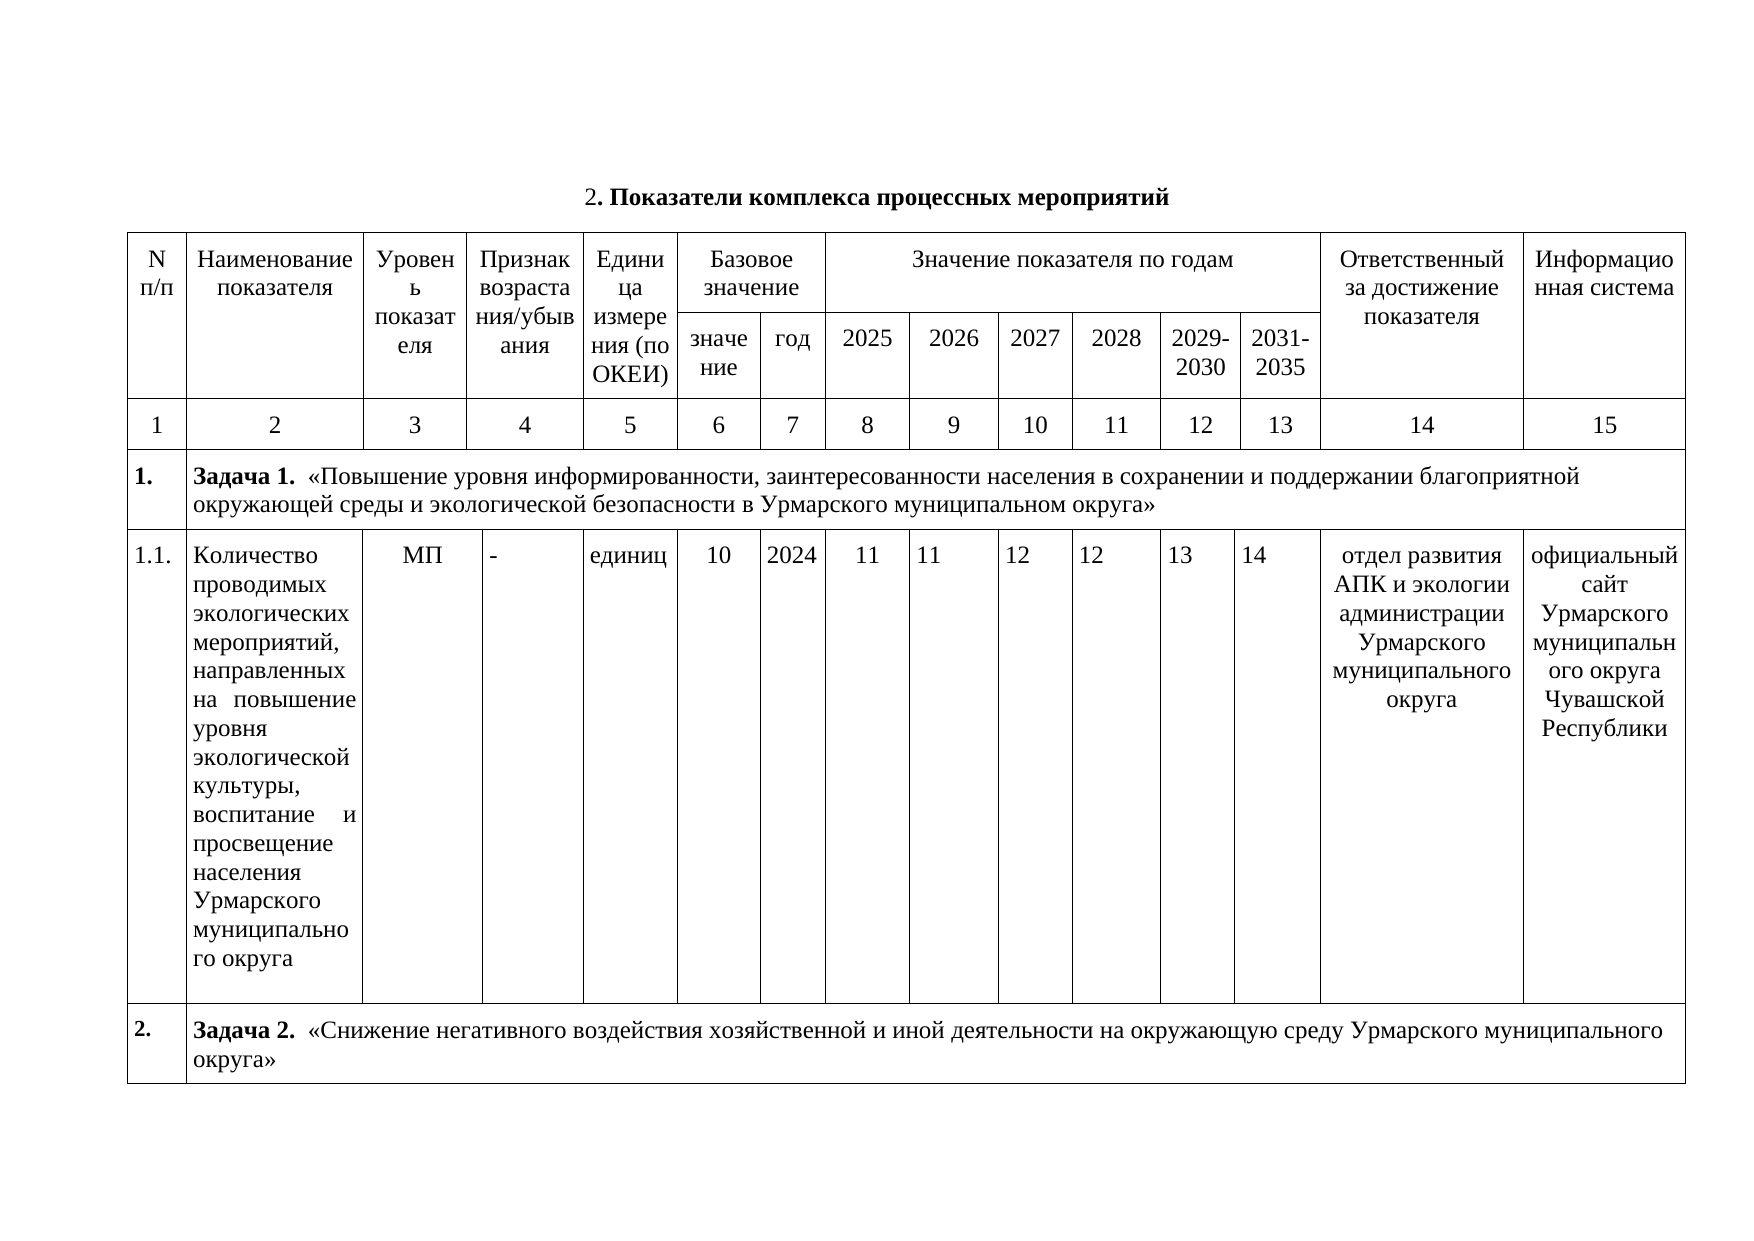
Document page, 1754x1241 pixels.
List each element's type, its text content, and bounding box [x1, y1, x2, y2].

table_cell 12 [1073, 530, 1160, 1003]
table_cell 13 [1161, 530, 1234, 1003]
table_cell год [761, 313, 825, 398]
table_cell 8 [826, 399, 909, 449]
table_header Значение показателя по годам [826, 233, 1320, 312]
table_cell 2. [128, 1004, 186, 1083]
table_cell 6 [678, 399, 760, 449]
table_cell - [483, 530, 583, 1003]
table_cell 2027 [999, 313, 1072, 398]
table_cell 2 [187, 399, 363, 449]
table_cell 2025 [826, 313, 909, 398]
table_cell единиц [584, 530, 677, 1003]
table_cell 11 [1073, 399, 1160, 449]
table_cell 14 [1321, 399, 1523, 449]
table_cell 2028 [1073, 313, 1160, 398]
table_cell 11 [910, 530, 998, 1003]
table_cell Количество проводимых экологических мероприятий, направленных на повышение уровня экологической культуры, воспитание и просвещение населения Урмарского муниципального округа [187, 530, 362, 1003]
table_header Информационная система [1524, 233, 1685, 398]
table_cell 1. [128, 450, 186, 529]
table_cell 10 [999, 399, 1072, 449]
table_header N п/п [128, 233, 186, 398]
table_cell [1524, 530, 1685, 1003]
table_cell Задача 2. «Снижение негативного воздействия хозяйственной и иной деятельности на окружающую среду Урмарского муниципального округа» [187, 1004, 1685, 1083]
table_header Ответственный за достижение показателя [1321, 233, 1523, 398]
table_cell 3 [364, 399, 466, 449]
table_cell 15 [1524, 399, 1685, 449]
table_header Наименование показателя [187, 233, 363, 398]
table_cell 14 [1235, 530, 1320, 1003]
table_header Базовое значение [678, 233, 825, 312]
table_cell 2031- 2035 [1241, 313, 1320, 398]
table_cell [1321, 530, 1523, 1003]
table_cell 11 [826, 530, 909, 1003]
table_cell 1 [128, 399, 186, 449]
table_cell 5 [584, 399, 677, 449]
table_cell 10 [678, 530, 760, 1003]
table_cell 7 [761, 399, 825, 449]
table_header Признак возрастания/убывания [467, 233, 583, 398]
table_cell значение [678, 313, 760, 398]
table_cell Задача 1. «Повышение уровня информированности, заинтересованности населения в сохранении и поддержании благоприятной окружающей среды и экологической безопасности в Урмарского муниципальном округа» [187, 450, 1685, 529]
table_cell 12 [999, 530, 1072, 1003]
table_cell 1.1. [128, 530, 186, 1003]
table_cell МП [363, 530, 482, 1003]
table_cell 13 [1241, 399, 1320, 449]
table_cell 4 [467, 399, 583, 449]
table_cell 9 [910, 399, 998, 449]
table_cell 2029-2030 [1161, 313, 1240, 398]
text 2. Показатели комплекса процессных мероприятий [150, 182, 1604, 211]
table_cell 2024 [761, 530, 825, 1003]
table_header Уровень показателя [364, 233, 466, 398]
table_cell 2026 [910, 313, 998, 398]
table_header Единица измерения (по ОКЕИ) [584, 233, 677, 398]
table_cell 12 [1161, 399, 1240, 449]
